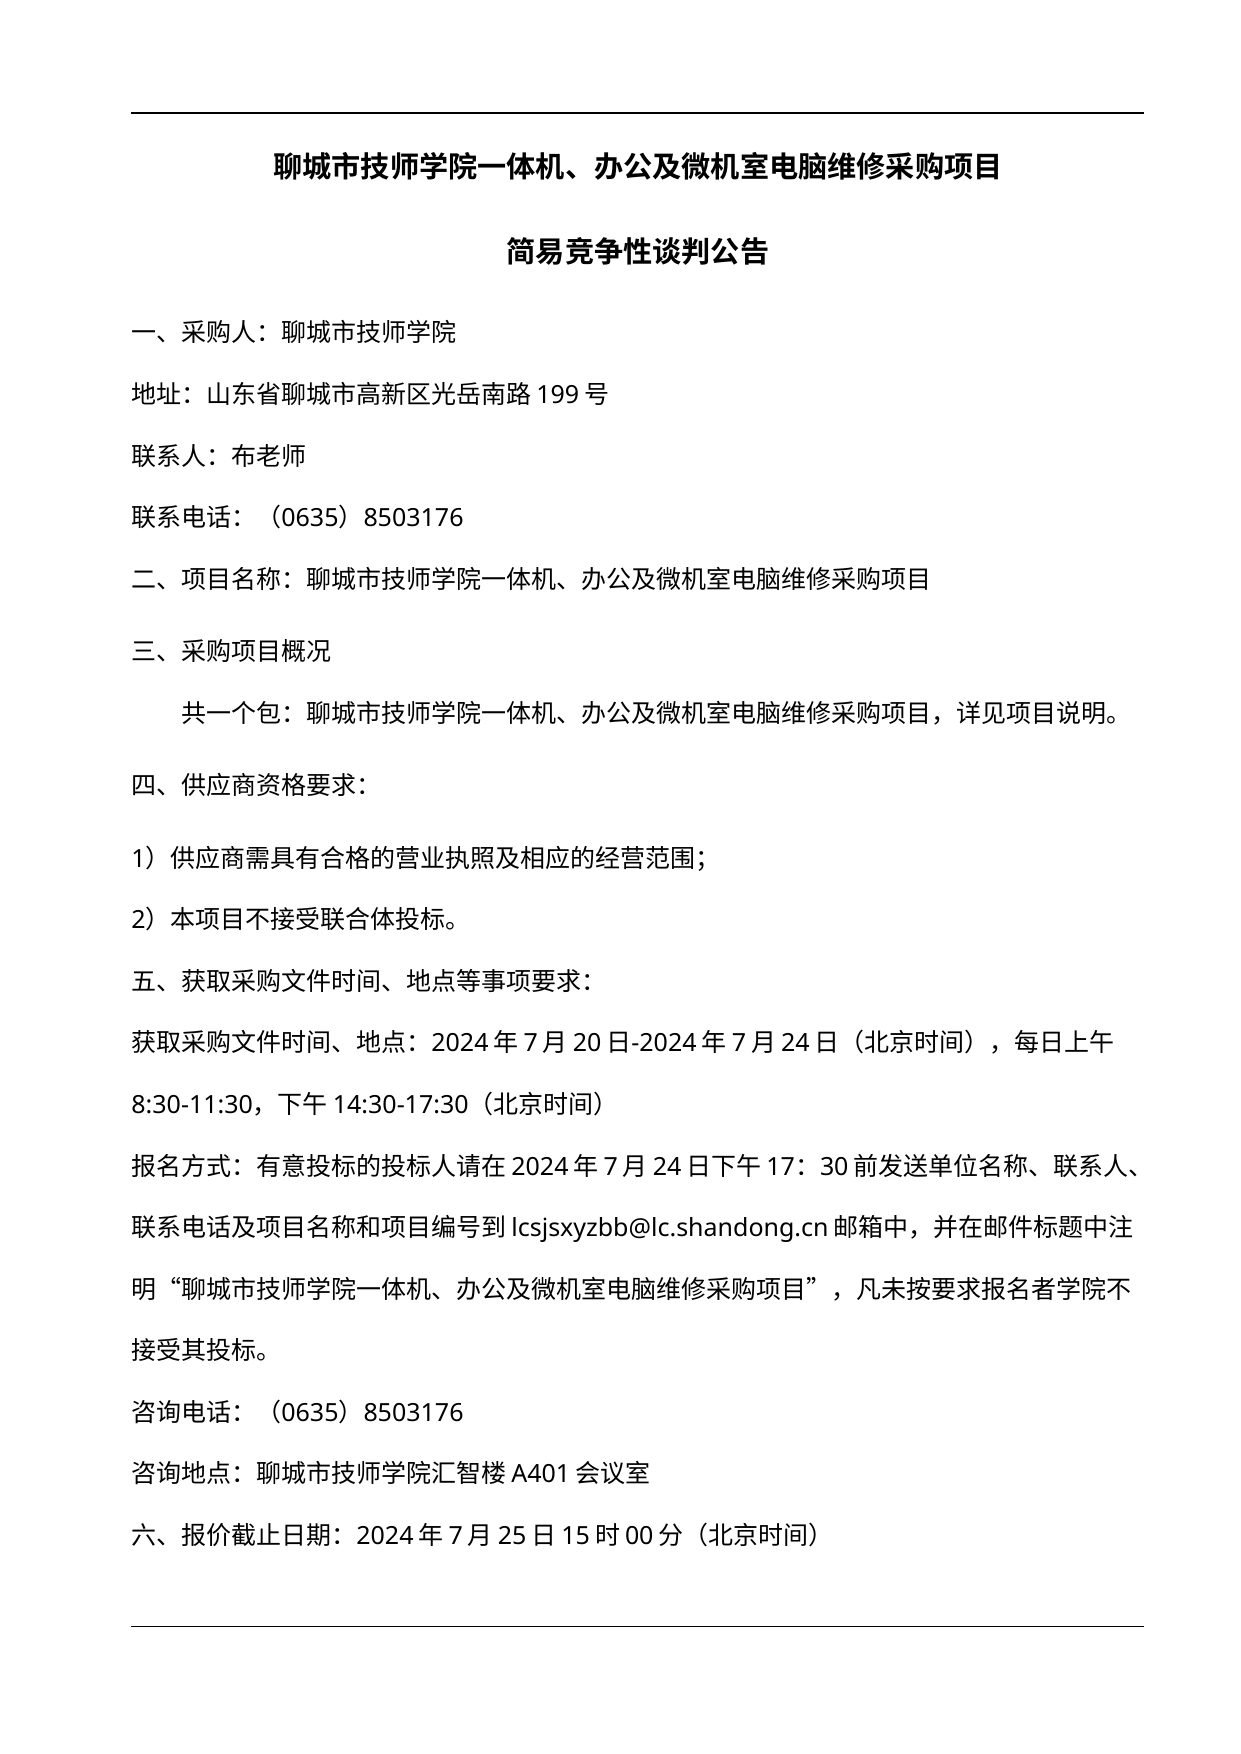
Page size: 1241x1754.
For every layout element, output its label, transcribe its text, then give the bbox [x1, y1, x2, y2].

text 咨询地点：聊城市技师学院汇智楼A401会议室 [131, 1454, 1144, 1490]
text 六、报价截止日期：2024年7月25日15时00分（北京时间） [131, 1515, 1144, 1552]
text 1）供应商需具有合格的营业执照及相应的经营范围； [131, 838, 1144, 874]
text 联系电话：（0635）8503176 [131, 498, 1144, 534]
text 简易竞争性谈判公告 [131, 228, 1144, 271]
text 四、供应商资格要求： [131, 766, 1144, 802]
text 联系人：布老师 [131, 436, 1144, 472]
text 二、项目名称：聊城市技师学院一体机、办公及微机室电脑维修采购项目 [131, 559, 1144, 595]
text 共一个包：聊城市技师学院一体机、办公及微机室电脑维修采购项目，详见项目说明。 [131, 693, 1144, 729]
text 一、采购人：聊城市技师学院 [131, 313, 1144, 349]
text 地址：山东省聊城市高新区光岳南路199号 [131, 374, 1144, 411]
text 2）本项目不接受联合体投标。 [131, 900, 1144, 936]
text 聊城市技师学院一体机、办公及微机室电脑维修采购项目 [131, 144, 1144, 186]
text 五、获取采购文件时间、地点等事项要求： [131, 961, 1144, 998]
text 咨询电话：（0635）8503176 [131, 1392, 1144, 1428]
text 三、采购项目概况 [131, 632, 1144, 668]
text 报名方式：有意投标的投标人请在2024年7月24日下午17：30前发送单位名称、联系人、联系电话及项目名称和项目编号到lcsjsxyzbb@lc.shandong.cn邮箱中，并在邮件标题中注明“聊城市技师学院一体机、办公及微机室电脑维修采购项目”，凡未按要求报名者学院不接受其投标。 [131, 1146, 1144, 1367]
text 获取采购文件时间、地点：2024年7月20日-2024年7月24日（北京时间），每日上午8:30-11:30，下午14:30-17:30（北京时间） [131, 1023, 1144, 1121]
